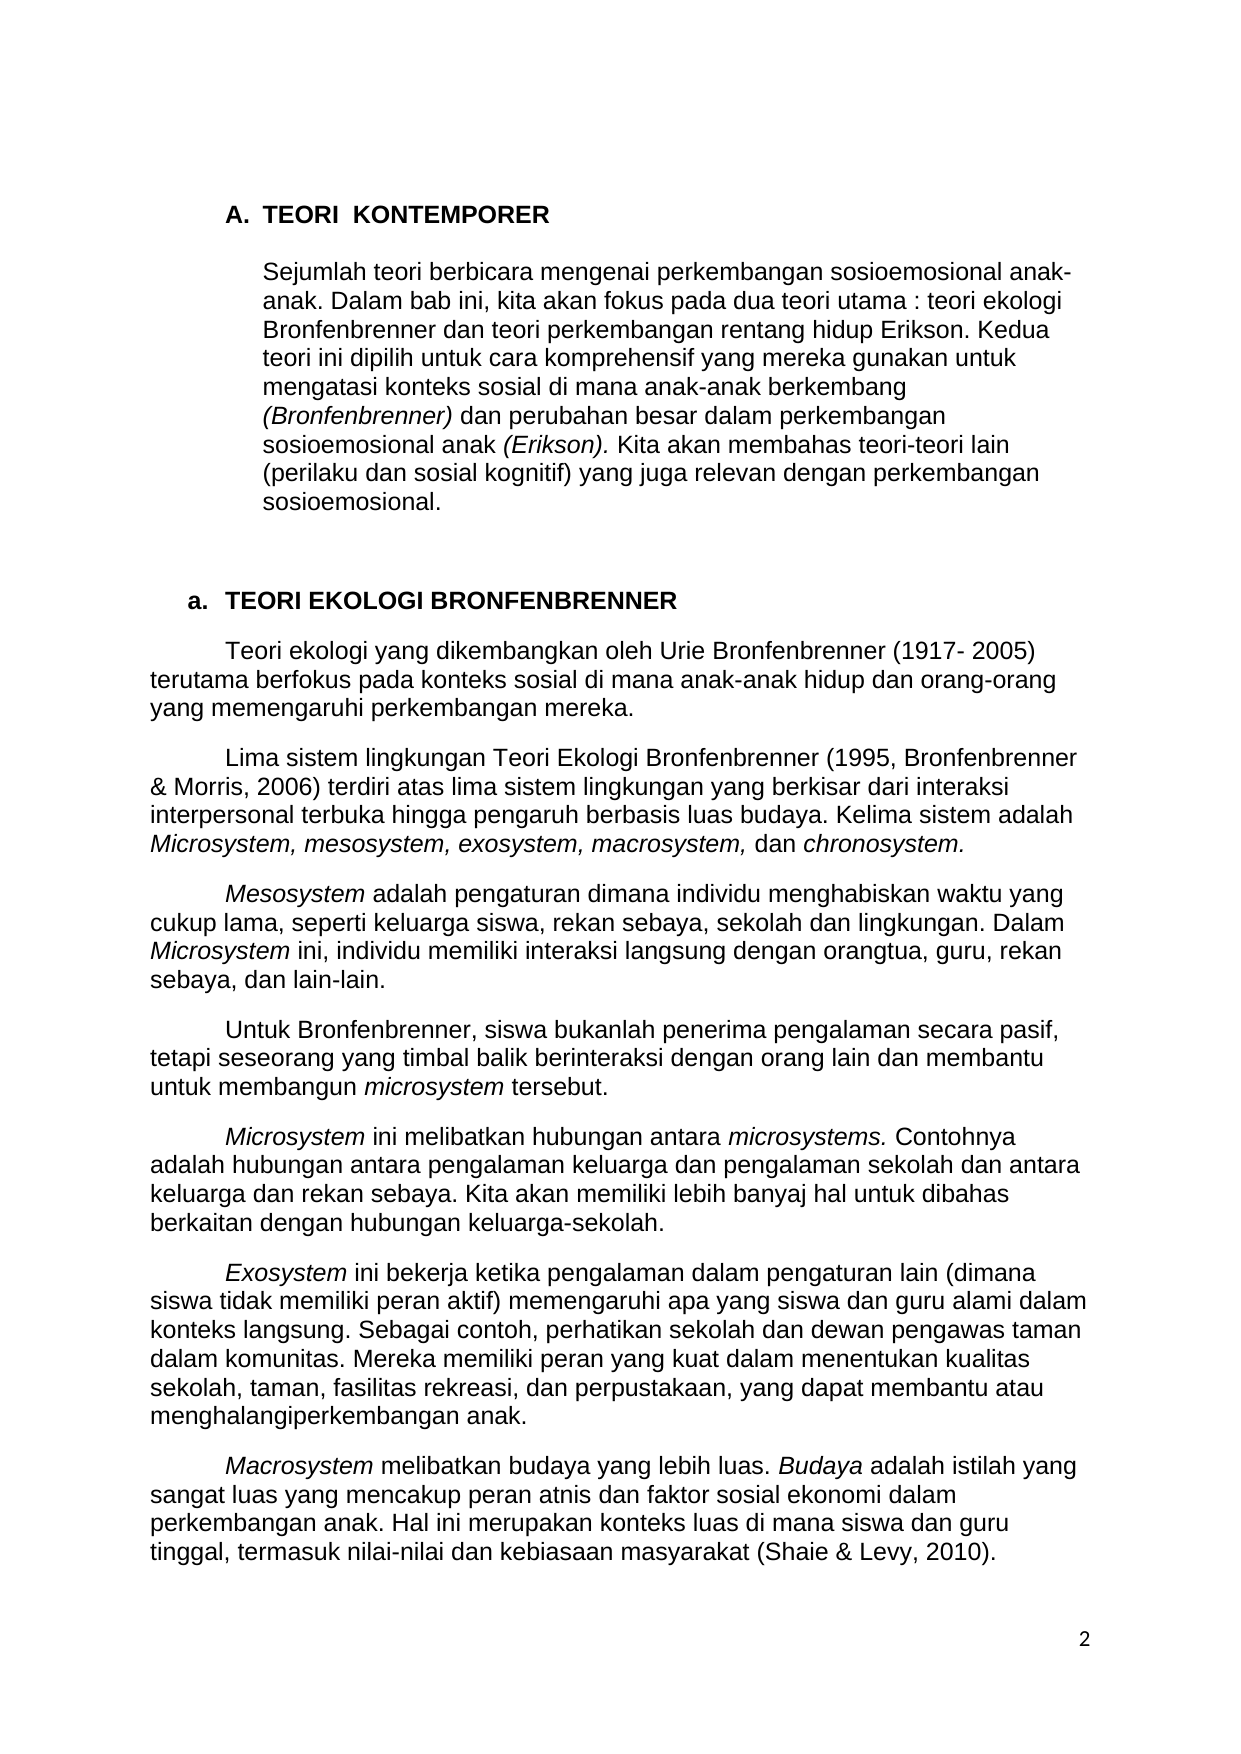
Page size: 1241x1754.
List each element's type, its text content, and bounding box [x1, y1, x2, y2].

list TEORI EKOLOGI BRONFENBRENNER [187, 586, 1090, 615]
text Teori ekologi yang dikembangkan oleh Urie Bronfenbrenner (1917- 2005) terutama berfokus pada konteks sosial di mana anak-anak hidup dan orang-orang yang memengaruhi perkembangan mereka. [150, 636, 1090, 722]
list Sejumlah teori berbicara mengenai perkembangan sosioemosional anak-anak. Dalam bab ini, kita akan fokus pada dua teori utama : teori ekologi Bronfenbrenner dan teori perkembangan rentang hidup Erikson. Kedua teori ini dipilih untuk cara komprehensif yang mereka gunakan untuk mengatasi konteks sosial di mana anak-anak berkembang (Bronfenbrenner) dan perubahan besar dalam perkembangan sosioemosional anak (Erikson). Kita akan membahas teori-teori lain (perilaku dan sosial kognitif) yang juga relevan dengan perkembangan sosioemosional. [262, 257, 1090, 516]
text Microsystem ini melibatkan hubungan antara microsystems. Contohnya adalah hubungan antara pengalaman keluarga dan pengalaman sekolah dan antara keluarga dan rekan sebaya. Kita akan memiliki lebih banyaj hal untuk dibahas berkaitan dengan hubungan keluarga-sekolah. [150, 1122, 1090, 1237]
text Lima sistem lingkungan Teori Ekologi Bronfenbrenner (1995, Bronfenbrenner & Morris, 2006) terdiri atas lima sistem lingkungan yang berkisar dari interaksi interpersonal terbuka hingga pengaruh berbasis luas budaya. Kelima sistem adalah Microsystem, mesosystem, exosystem, macrosystem, dan chronosystem. [150, 743, 1090, 858]
list TEORI KONTEMPORER [225, 199, 1090, 228]
text Untuk Bronfenbrenner, siswa bukanlah penerima pengalaman secara pasif, tetapi seseorang yang timbal balik berinteraksi dengan orang lain dan membantu untuk membangun microsystem tersebut. [150, 1014, 1090, 1101]
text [150, 1451, 1090, 1566]
text Exosystem ini bekerja ketika pengalaman dalam pengaturan lain (dimana siswa tidak memiliki peran aktif) memengaruhi apa yang siswa dan guru alami dalam konteks langsung. Sebagai contoh, perhatikan sekolah dan dewan pengawas taman dalam komunitas. Mereka memiliki peran yang kuat dalam menentukan kualitas sekolah, taman, fasilitas rekreasi, dan perpustakaan, yang dapat membantu atau menghalangiperkembangan anak. [150, 1257, 1090, 1430]
text Mesosystem adalah pengaturan dimana individu menghabiskan waktu yang cukup lama, seperti keluarga siswa, rekan sebaya, sekolah dan lingkungan. Dalam Microsystem ini, individu memiliki interaksi langsung dengan orangtua, guru, rekan sebaya, dan lain-lain. [150, 879, 1090, 994]
